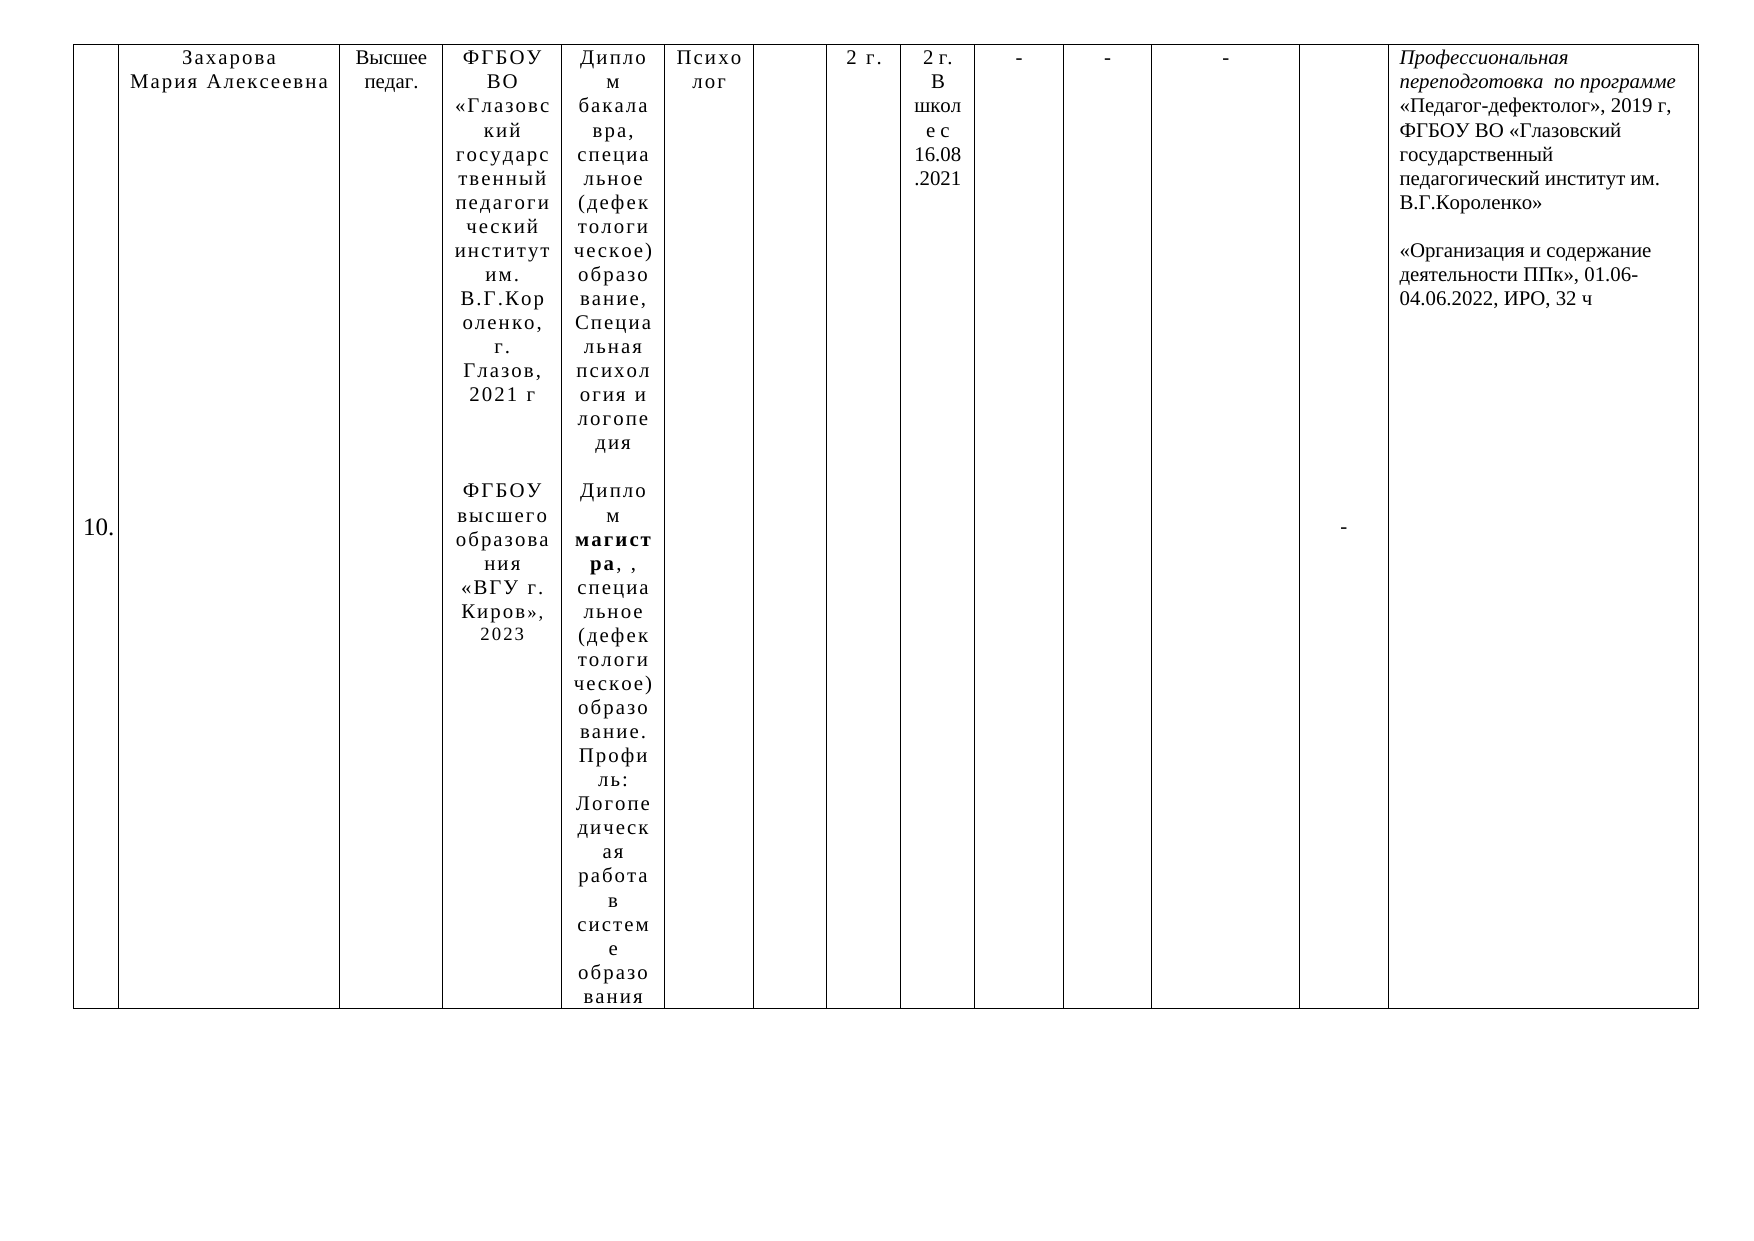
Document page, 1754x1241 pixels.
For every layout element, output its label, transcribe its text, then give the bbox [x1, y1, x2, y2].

table_cell Психолог [665, 45, 753, 1008]
table_cell Профессиональная переподготовка по программе «Педагог-дефектолог», 2019 г, ФГБОУ ВО «Глазовский государственный педагогический институт им. В.Г.Короленко» «Организация и содержание деятельности ППк», 01.06-04.06.2022, ИРО, 32 ч [1389, 45, 1698, 1008]
table_cell [754, 45, 826, 1008]
table_cell Захарова Мария Алексеевна [119, 45, 339, 1008]
table_cell Диплом бакалавра, специальное (дефектологическое) образование, Специальная психология и логопедия Диплом магистра, , специальное (дефектологическое) образование. Профиль: Логопедическая работа в системе образования [562, 45, 664, 1008]
table_cell 2 г. В школе с 16.08.2021 [901, 45, 974, 1008]
table_cell - [975, 45, 1063, 1008]
table_cell - [1300, 45, 1388, 1008]
table_cell [74, 45, 118, 1008]
table_cell 2 г. [827, 45, 900, 1008]
table_cell ФГБОУ ВО «Глазовский государственный педагогический институт им. В.Г.Короленко, г. Глазов, 2021 г ФГБОУ высшего образования «ВГУ г. Киров», 2023 [443, 45, 561, 1008]
table_cell - [1064, 45, 1151, 1008]
table_cell Высшеепедаг. [340, 45, 442, 1008]
table_cell - [1152, 45, 1299, 1008]
